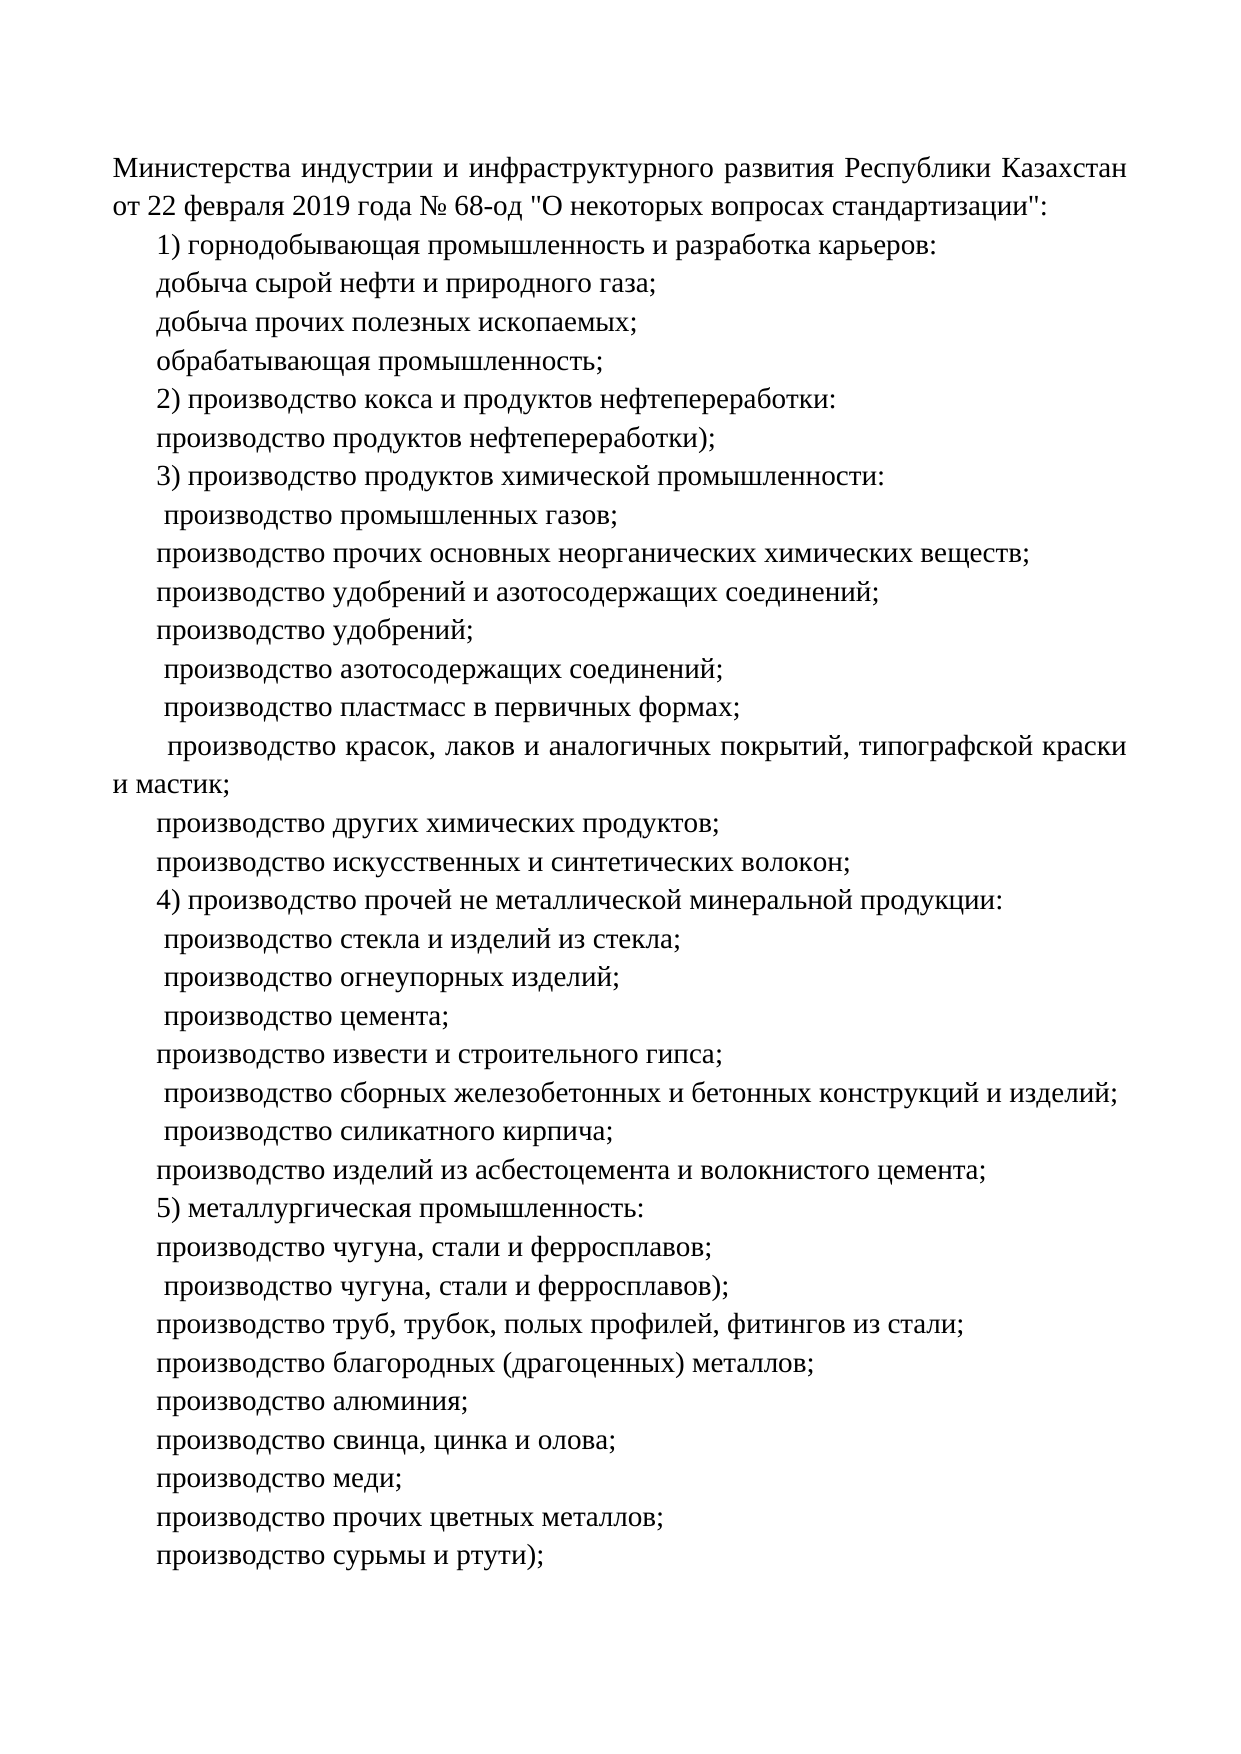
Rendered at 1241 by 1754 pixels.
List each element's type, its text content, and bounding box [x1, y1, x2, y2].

text производство труб, трубок, полых профилей, фитингов из стали; [112, 1306, 1128, 1340]
text производство пластмасс в первичных формах; [112, 689, 1128, 723]
text производство алюминия; [112, 1383, 1128, 1417]
text производство благородных (драгоценных) металлов; [112, 1345, 1128, 1378]
text производство извести и строительного гипса; [112, 1036, 1128, 1070]
text 4) производство прочей не металлической минеральной продукции: [112, 882, 1128, 916]
text обрабатывающая промышленность; [112, 343, 1128, 376]
text производство красок, лаков и аналогичных покрытий, типографской краски и мастик; [112, 728, 1128, 800]
text производство чугуна, стали и ферросплавов; [112, 1229, 1128, 1263]
text производство искусственных и синтетических волокон; [112, 844, 1128, 877]
text производство огнеупорных изделий; [112, 959, 1128, 993]
text производство сурьмы и ртути); [112, 1537, 1128, 1571]
text производство сборных железобетонных и бетонных конструкций и изделий; [112, 1075, 1128, 1108]
text производство удобрений; [112, 612, 1128, 646]
text производство промышленных газов; [112, 497, 1128, 530]
text производство свинца, цинка и олова; [112, 1422, 1128, 1455]
text добыча сырой нефти и природного газа; [112, 266, 1128, 299]
text производство продуктов нефтепереработки); [112, 420, 1128, 453]
text производство удобрений и азотосодержащих соединений; [112, 574, 1128, 607]
text производство других химических продуктов; [112, 805, 1128, 839]
text производство азотосодержащих соединений; [112, 651, 1128, 684]
text добыча прочих полезных ископаемых; [112, 304, 1128, 338]
text производство изделий из асбестоцемента и волокнистого цемента; [112, 1152, 1128, 1186]
text 5) металлургическая промышленность: [112, 1191, 1128, 1224]
text производство чугуна, стали и ферросплавов); [112, 1268, 1128, 1301]
text производство прочих основных неорганических химических веществ; [112, 535, 1128, 569]
text производство прочих цветных металлов; [112, 1499, 1128, 1532]
text производство стекла и изделий из стекла; [112, 921, 1128, 954]
text 2) производство кокса и продуктов нефтепереработки: [112, 381, 1128, 415]
text производство меди; [112, 1460, 1128, 1494]
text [112, 150, 1128, 222]
text 1) горнодобывающая промышленность и разработка карьеров: [112, 227, 1128, 261]
text 3) производство продуктов химической промышленности: [112, 458, 1128, 492]
text производство цемента; [112, 998, 1128, 1031]
text производство силикатного кирпича; [112, 1113, 1128, 1147]
